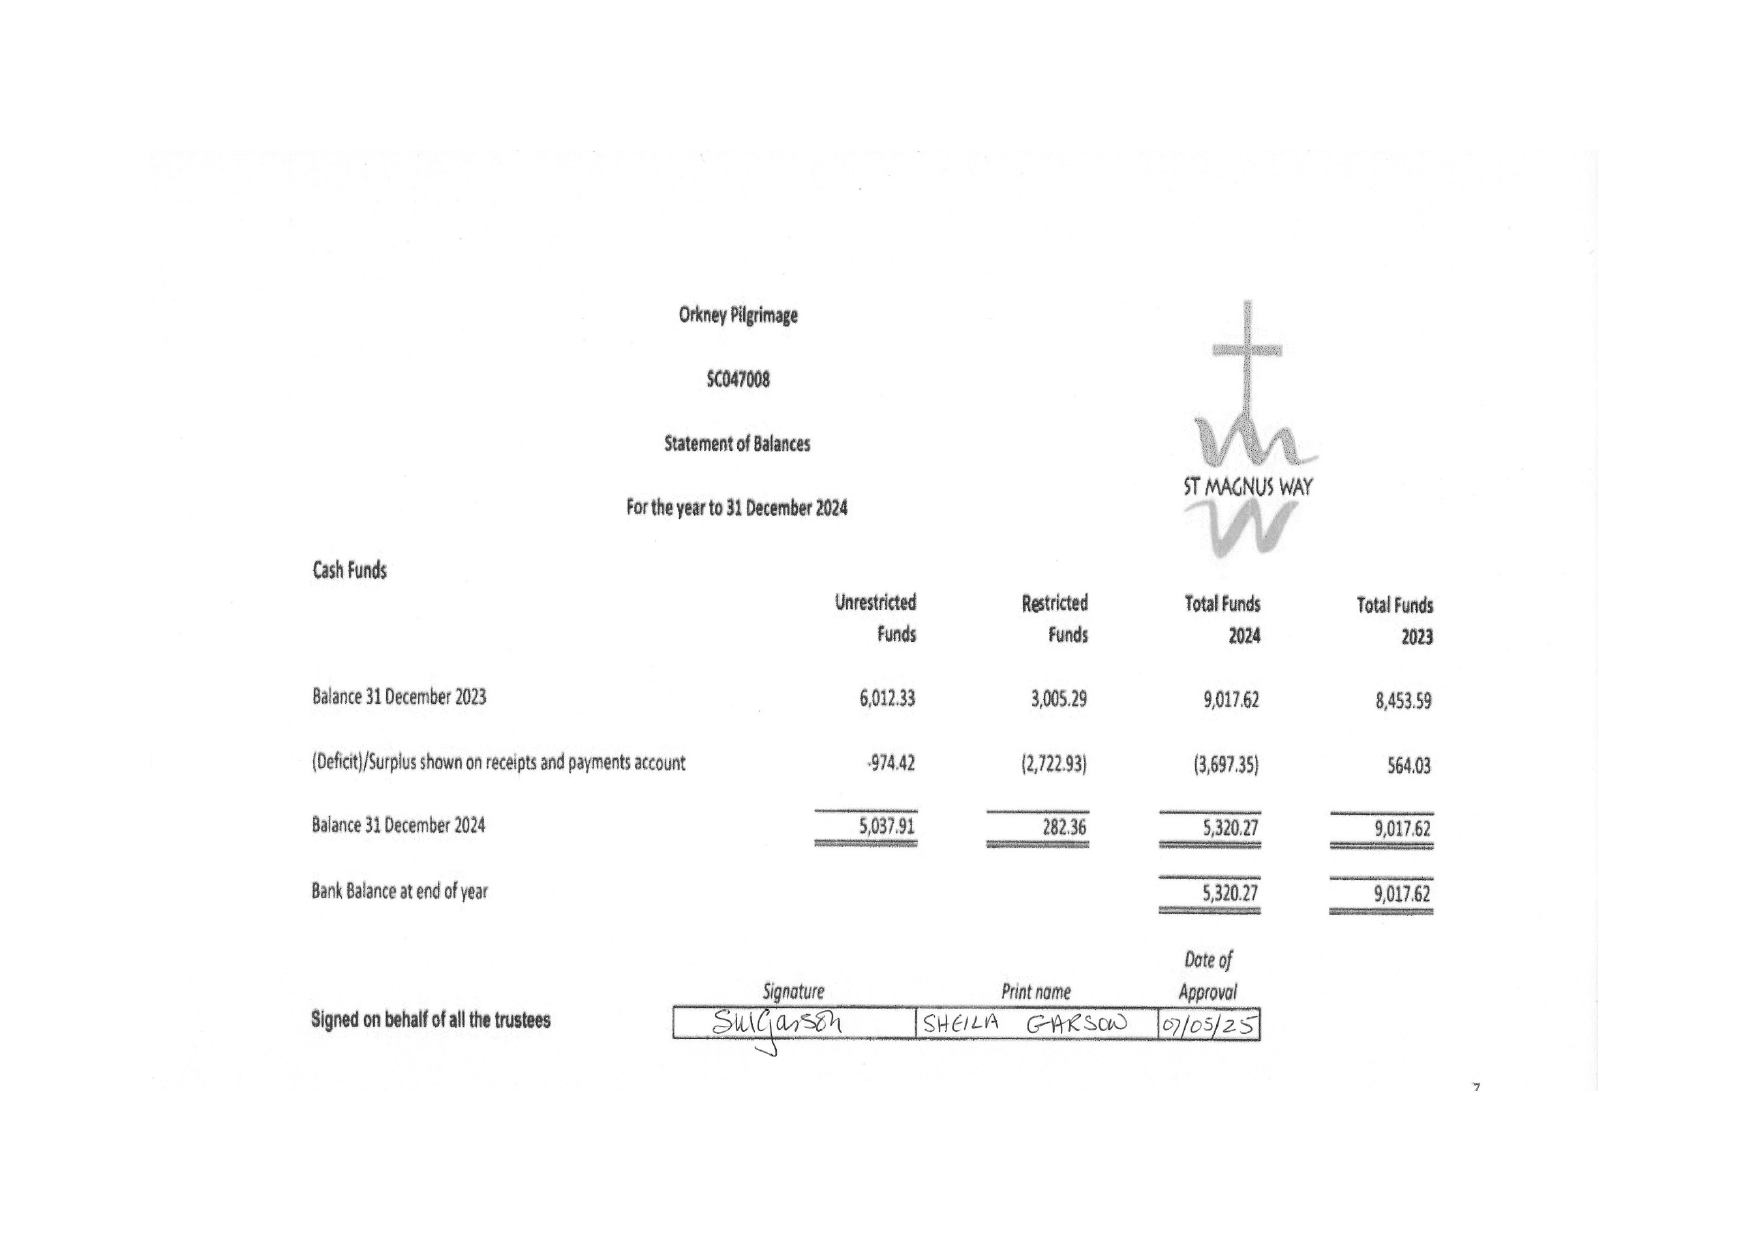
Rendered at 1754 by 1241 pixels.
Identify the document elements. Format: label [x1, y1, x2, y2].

picture [150, 150, 1598, 1091]
